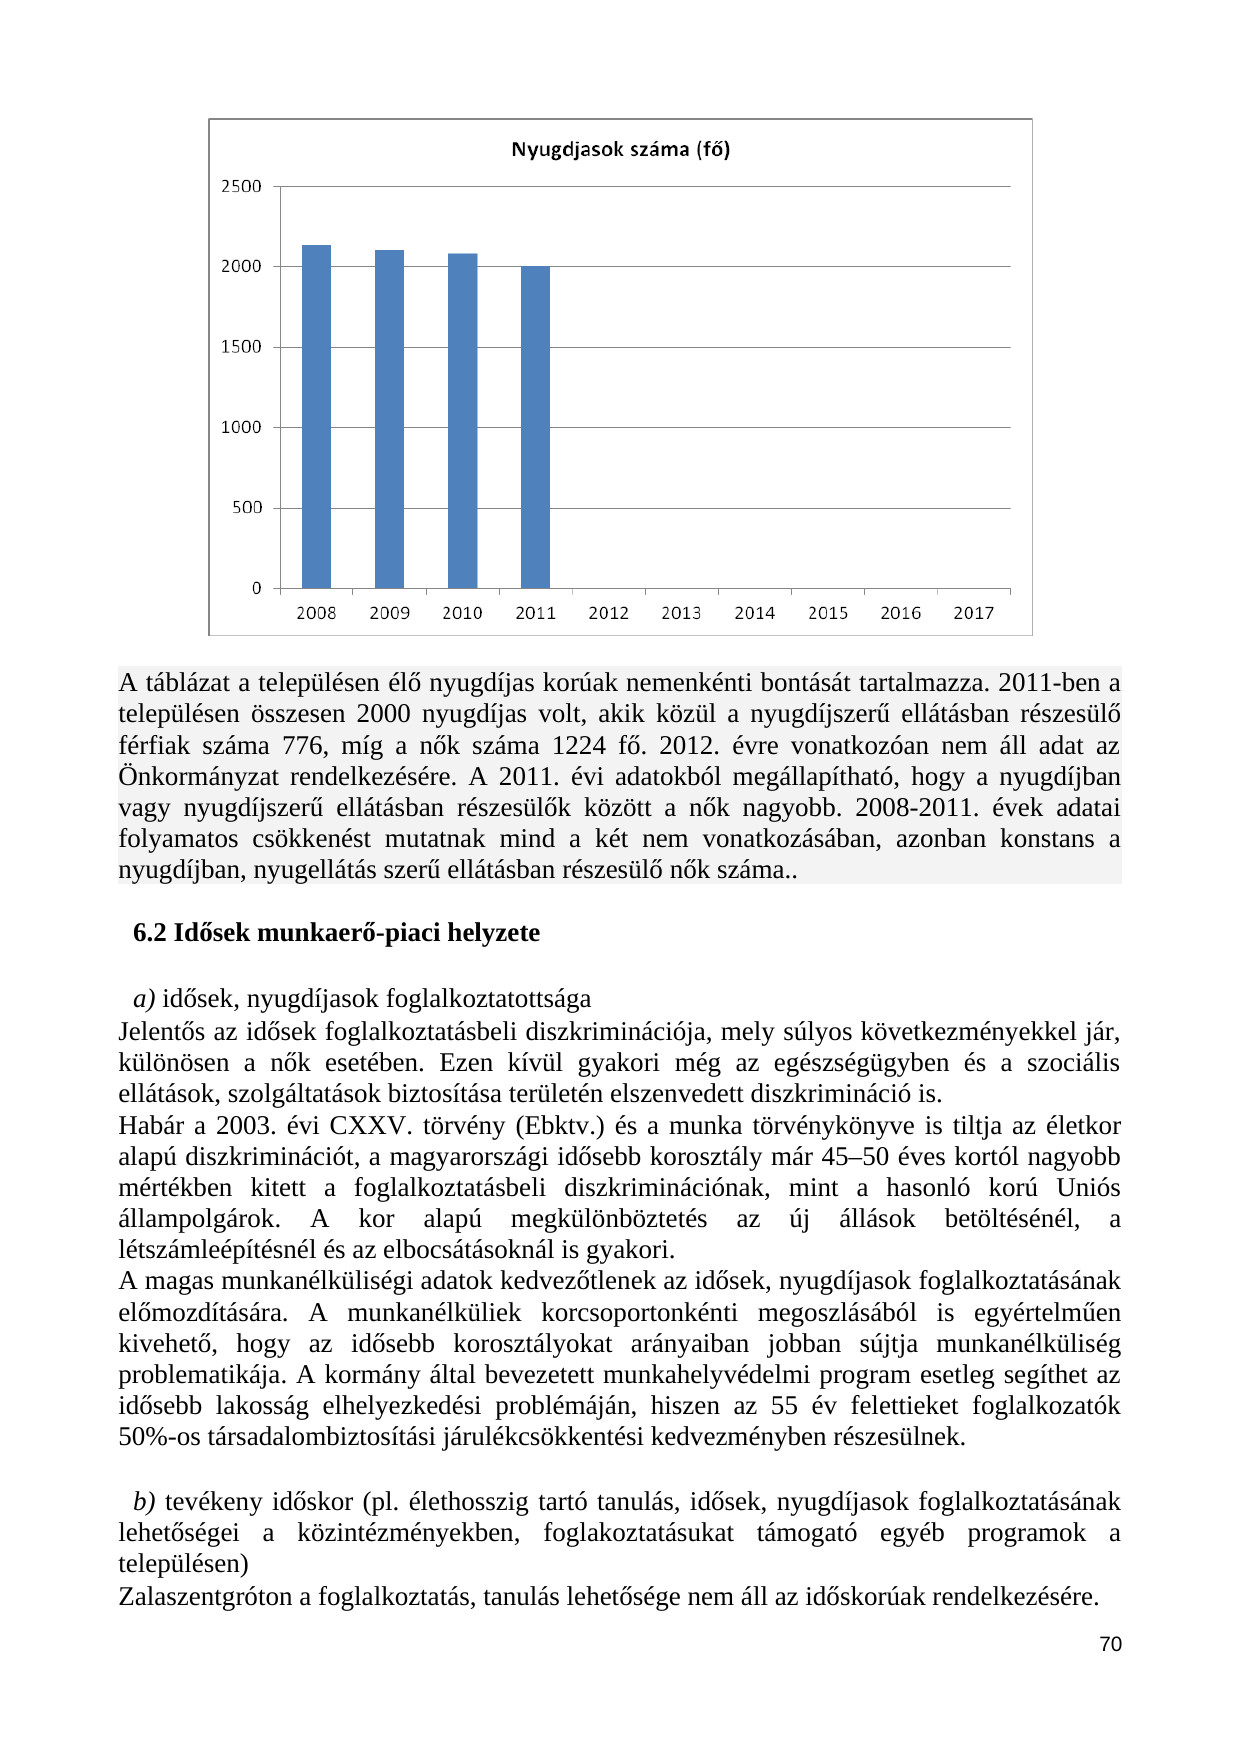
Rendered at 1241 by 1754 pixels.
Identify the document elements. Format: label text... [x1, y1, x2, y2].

text Habár a 2003. évi CXXV. törvény (Ebktv.) és a munka törvénykönyve is tiltja az életkor alapú diszkriminációt, a magyarországi idősebb korosztály már 45–50 éves kortól nagyobb mértékben kitett a foglalkoztatásbeli diszkriminációnak, mint a hasonló korú Uniós állampolgárok. A kor alapú megkülönböztetés az új állások betöltésénél, a létszámleépítésnél és az elbocsátásoknál is gyakori. [118, 1109, 1122, 1264]
text A táblázat a településen élő nyugdíjas korúak nemenkénti bontását tartalmazza. 2011-ben a településen összesen 2000 nyugdíjas volt, akik közül a nyugdíjszerű ellátásban részesülő férfiak száma 776, míg a nők száma 1224 fő. 2012. évre vonatkozóan nem áll adat az Önkormányzat rendelkezésére. A 2011. évi adatokból megállapítható, hogy a nyugdíjban vagy nyugdíjszerű ellátásban részesülők között a nők nagyobb. 2008-2011. évek adatai folyamatos csökkenést mutatnak mind a két nem vonatkozásában, azonban konstans a nyugdíjban, nyugellátás szerű ellátásban részesülő nők száma.. [118, 666, 1122, 884]
text Zalaszentgróton a foglalkoztatás, tanulás lehetősége nem áll az időskorúak rendelkezésére. [118, 1580, 1122, 1611]
picture [207, 118, 1033, 636]
text A magas munkanélküliségi adatok kedvezőtlenek az idősek, nyugdíjasok foglalkoztatásának előmozdítására. A munkanélküliek korcsoportonkénti megoszlásából is egyértelműen kivehető, hogy az idősebb korosztályokat arányaiban jobban sújtja munkanélküliség problematikája. A kormány által bevezetett munkahelyvédelmi program esetleg segíthet az idősebb lakosság elhelyezkedési problémáján, hiszen az 55 év felettieket foglalkozatók 50%-os társadalombiztosítási járulékcsökkentési kedvezményben részesülnek. [118, 1264, 1122, 1451]
text a) idősek, nyugdíjasok foglalkoztatottsága [118, 982, 1122, 1013]
text Jelentős az idősek foglalkoztatásbeli diszkriminációja, mely súlyos következményekkel jár, különösen a nők esetében. Ezen kívül gyakori még az egészségügyben és a szociális ellátások, szolgáltatások biztosítása területén elszenvedett diszkrimináció is. [118, 1015, 1122, 1109]
text b) tevékeny időskor (pl. élethosszig tartó tanulás, idősek, nyugdíjasok foglalkoztatásának lehetőségei a közintézményekben, foglakoztatásukat támogató egyéb programok a településen) [118, 1484, 1122, 1578]
text 6.2 Idősek munkaerő-piaci helyzete [118, 916, 1122, 947]
